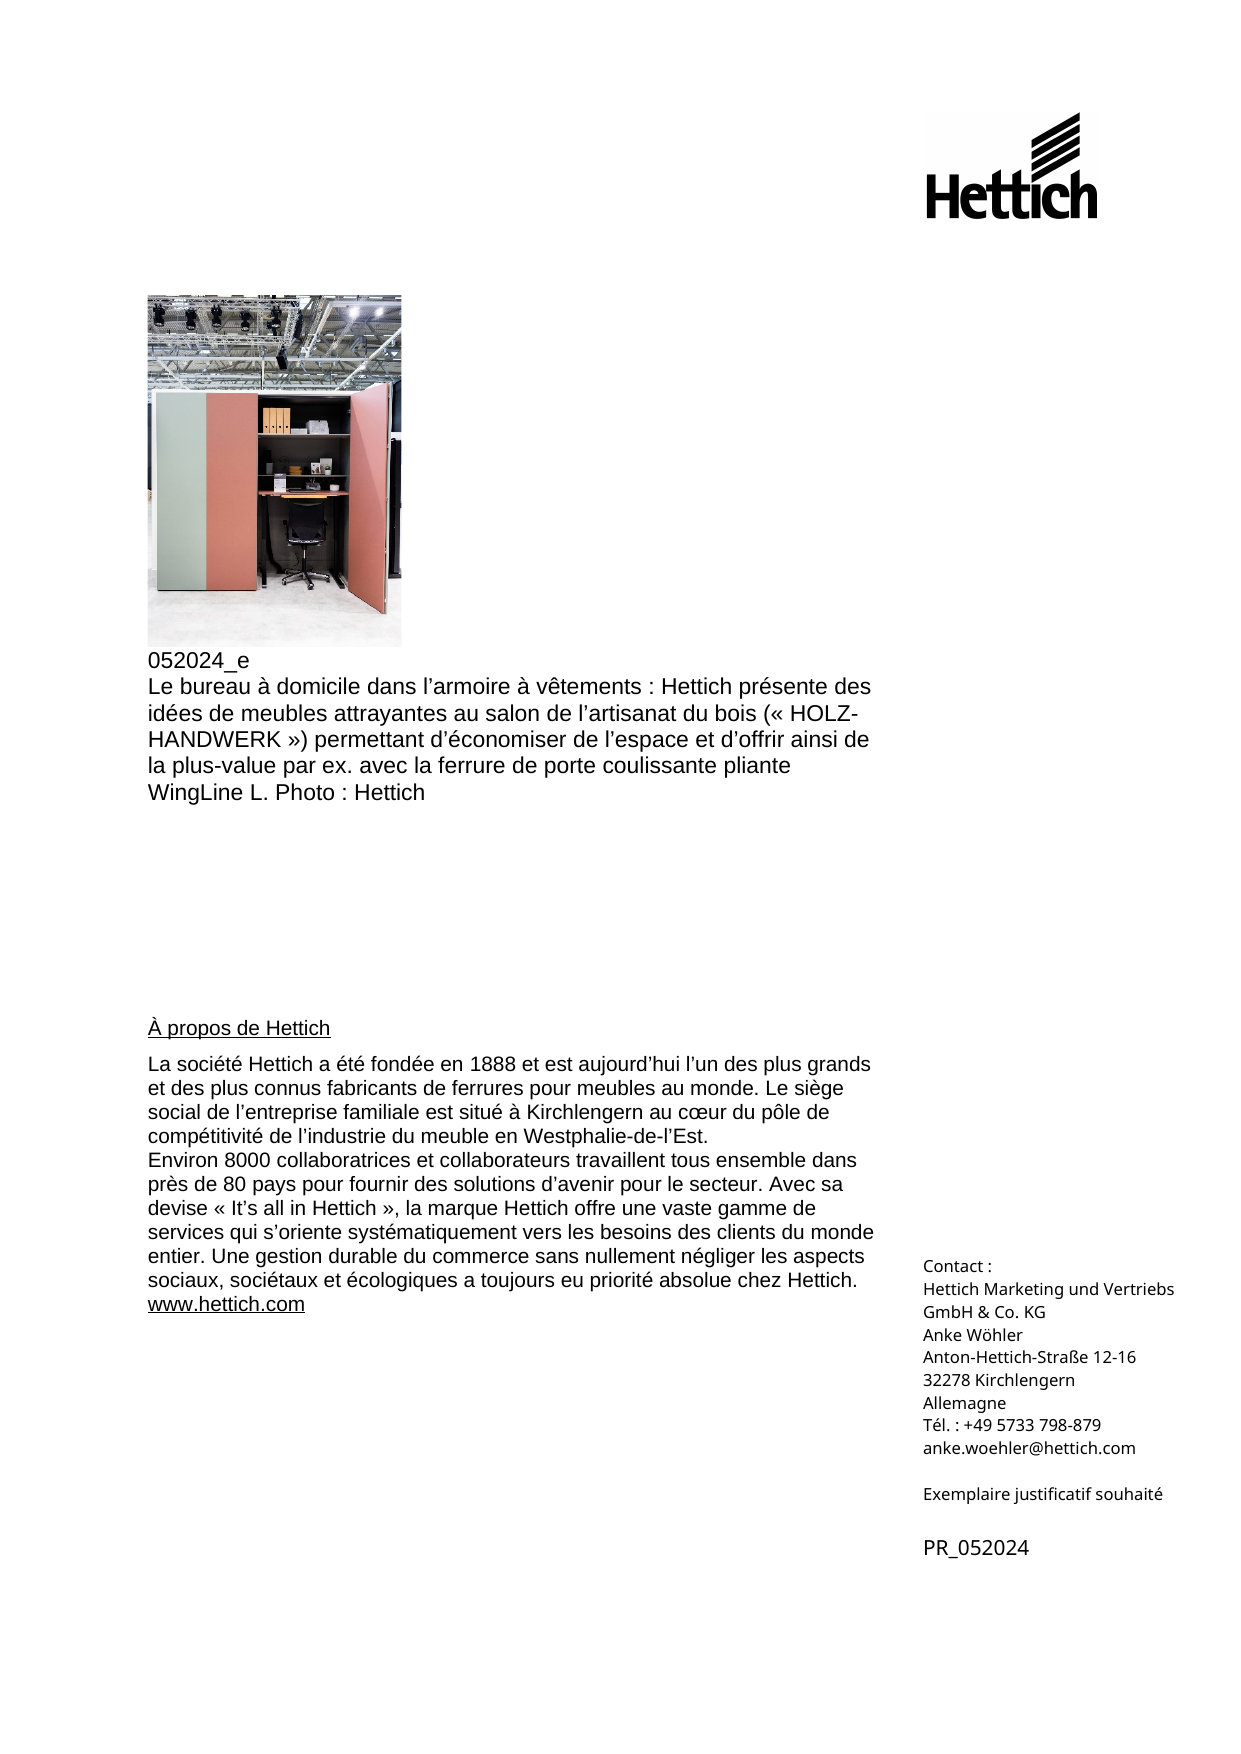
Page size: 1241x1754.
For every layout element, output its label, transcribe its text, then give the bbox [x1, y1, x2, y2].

text 052024_e [148, 647, 886, 673]
text Le bureau à domicile dans l’armoire à vêtements : Hettich présente des idées de meubles attrayantes au salon de l’artisanat du bois (« HOLZ-HANDWERK ») permettant d’économiser de l’espace et d’offrir ainsi de la plus-value par ex. avec la ferrure de porte coulissante pliante WingLine L. Photo : Hettich [148, 673, 886, 805]
text La société Hettich a été fondée en 1888 et est aujourd’hui l’un des plus grands et des plus connus fabricants de ferrures pour meubles au monde. Le siège social de l’entreprise familiale est situé à Kirchlengern au cœur du pôle de compétitivité de l’industrie du meuble en Westphalie-de-l’Est. Environ 8000 collaboratrices et collaborateurs travaillent tous ensemble dans près de 80 pays pour fournir des solutions d’avenir pour le secteur. Avec sa devise « It’s all in Hettich », la marque Hettich offre une vaste gamme de services qui s’oriente systématiquement vers les besoins des clients du monde entier. Une gestion durable du commerce sans nullement négliger les aspects sociaux, sociétaux et écologiques a toujours eu priorité absolue chez Hettich. www.hettich.com [148, 1052, 886, 1315]
text À propos de Hettich [148, 1016, 886, 1040]
picture [926, 112, 1097, 219]
picture [147, 295, 402, 647]
